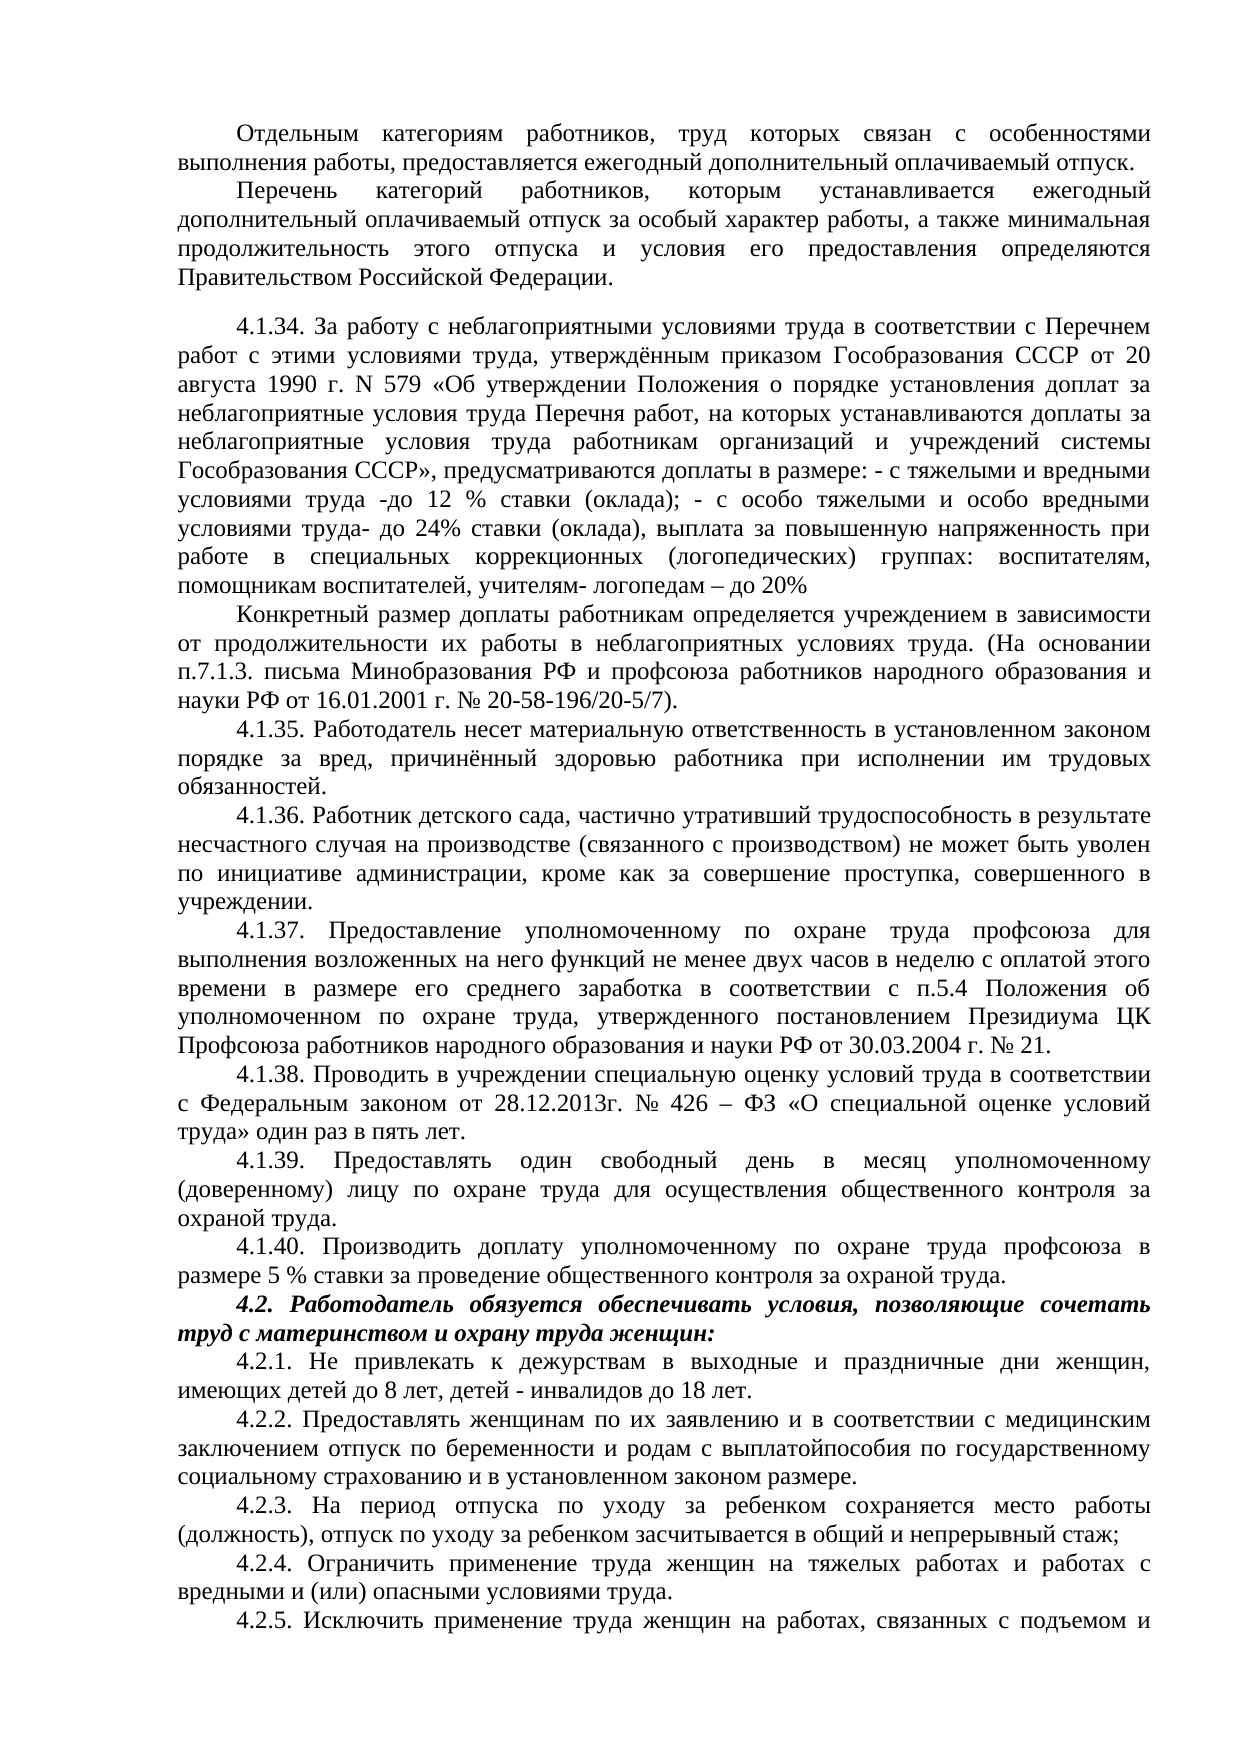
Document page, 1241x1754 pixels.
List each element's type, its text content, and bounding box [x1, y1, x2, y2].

text Отдельным категориям работников, труд которых связан с особенностями выполнения работы, предоставляется ежегодный дополнительный оплачиваемый отпуск. [177, 118, 1152, 176]
text 4.1.37. Предоставление уполномоченному по охране труда профсоюза для выполнения возложенных на него функций не менее двух часов в неделю с оплатой этого времени в размере его среднего заработка в соответствии с п.5.4 Положения об уполномоченном по охране труда, утвержденного постановлением Президиума ЦК Профсоюза работников народного образования и науки РФ от 30.03.2004 г. № 21. [177, 915, 1152, 1059]
text Конкретный размер доплаты работникам определяется учреждением в зависимости от продолжительности их работы в неблагоприятных условиях труда. (На основании п.7.1.3. письма Минобразования РФ и профсоюза работников народного образования и науки РФ от 16.01.2001 г. № 20-58-196/20-5/7). [177, 599, 1152, 714]
text 4.1.40. Производить доплату уполномоченному по охране труда профсоюза в размере 5 % ставки за проведение общественного контроля за охраной труда. [177, 1231, 1152, 1289]
text 4.2.1. Не привлекать к дежурствам в выходные и праздничные дни женщин, имеющих детей до 8 лет, детей - инвалидов до 18 лет. [177, 1346, 1152, 1404]
text 4.2.2. Предоставлять женщинам по их заявлению и в соответствии с медицинским заключением отпуск по беременности и родам с выплатойпособия по государственному социальному страхованию и в установленном законом размере. [177, 1404, 1152, 1490]
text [177, 1605, 1152, 1634]
text 4.1.38. Проводить в учреждении специальную оценку условий труда в соответствии с Федеральным законом от 28.12.2013г. № 426 – ФЗ «О специальной оценке условий труда» один раз в пять лет. [177, 1059, 1152, 1145]
text 4.1.35. Работодатель несет материальную ответственность в установленном законом порядке за вред, причинённый здоровью работника при исполнении им трудовых обязанностей. [177, 714, 1152, 800]
text 4.1.39. Предоставлять один свободный день в месяц уполномоченному (доверенному) лицу по охране труда для осуществления общественного контроля за охраной труда. [177, 1145, 1152, 1231]
text Перечень категорий работников, которым устанавливается ежегодный дополнительный оплачиваемый отпуск за особый характер работы, а также минимальная продолжительность этого отпуска и условия его предоставления определяются Правительством Российской Федерации. [177, 176, 1152, 291]
text 4.2.3. На период отпуска по уходу за ребенком сохраняется место работы (должность), отпуск по уходу за ребенком засчитывается в общий и непрерывный стаж; [177, 1490, 1152, 1548]
text 4.2. Работодатель обязуется обеспечивать условия, позволяющие сочетать труд с материнством и охрану труда женщин: [177, 1289, 1152, 1346]
text 4.1.36. Работник детского сада, частично утративший трудоспособность в результате несчастного случая на производстве (связанного с производством) не может быть уволен по инициативе администрации, кроме как за совершение проступка, совершенного в учреждении. [177, 800, 1152, 915]
text 4.1.34. За работу с неблагоприятными условиями труда в соответствии с Перечнем работ с этими условиями труда, утверждённым приказом Гособразования СССР от 20 августа 1990 г. N 579 «Об утверждении Положения о порядке установления доплат за неблагоприятные условия труда Перечня работ, на которых устанавливаются доплаты за неблагоприятные условия труда работникам организаций и учреждений системы Гособразования СССР», предусматриваются доплаты в размере: - с тяжелыми и вредными условиями труда -до 12 % ставки (оклада); - с особо тяжелыми и особо вредными условиями труда- до 24% ставки (оклада), выплата за повышенную напряженность при работе в специальных коррекционных (логопедических) группах: воспитателям, помощникам воспитателей, учителям- логопедам – до 20% [177, 311, 1152, 599]
text 4.2.4. Ограничить применение труда женщин на тяжелых работах и работах с вредными и (или) опасными условиями труда. [177, 1548, 1152, 1605]
